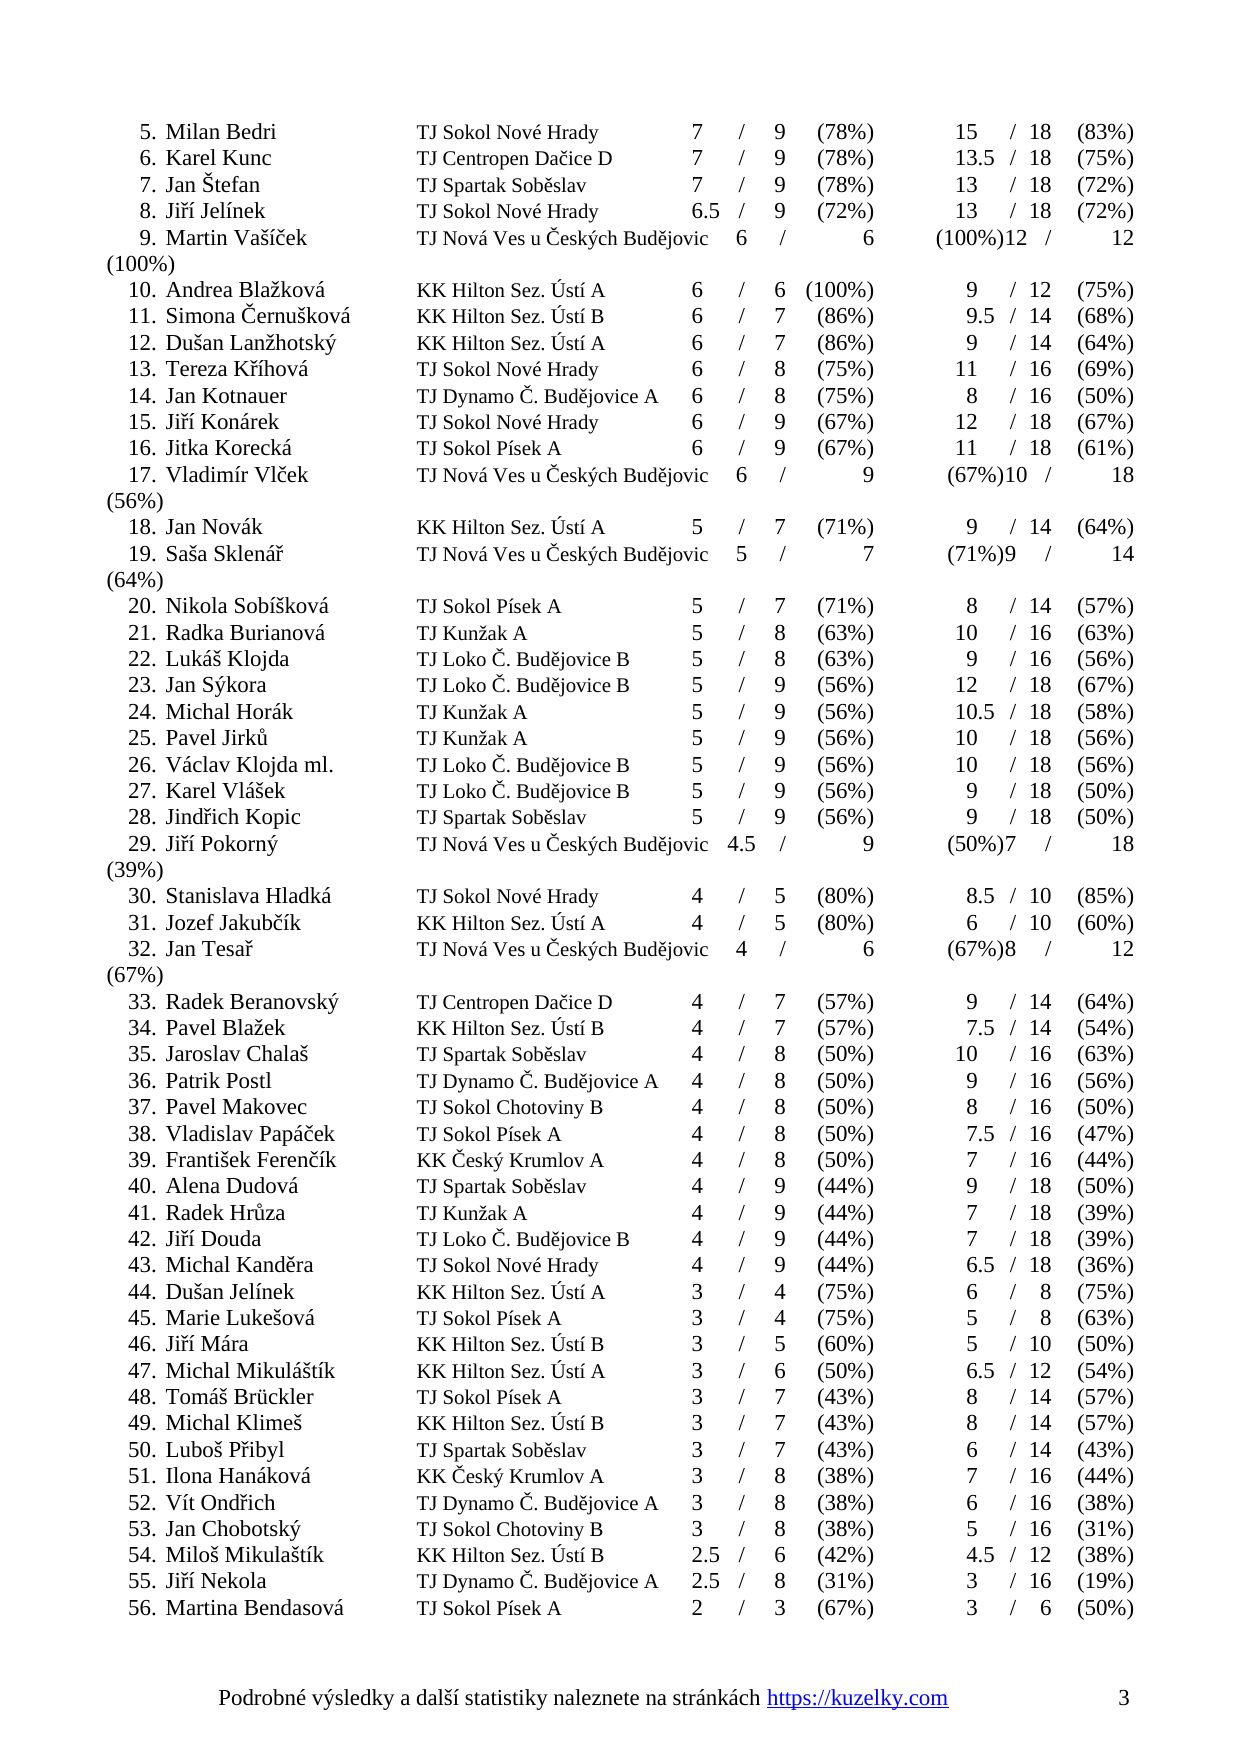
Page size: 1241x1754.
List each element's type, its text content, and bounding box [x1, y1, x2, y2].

text 47. Michal Mikuláštík KK Hilton Sez. Ústí A 3 / 6 (50%) 6.5 / 12 (54%) [106, 1357, 1134, 1383]
text 23. Jan Sýkora TJ Loko Č. Budějovice B 5 / 9 (56%) 12 / 18 (67%) [106, 672, 1134, 698]
text 32. Jan Tesař TJ Nová Ves u Českých Budějovic 4 / 6 (67%) 8 / 12 (67%) [106, 935, 1134, 988]
text 54. Miloš Mikulaštík KK Hilton Sez. Ústí B 2.5 / 6 (42%) 4.5 / 12 (38%) [106, 1541, 1134, 1568]
text 55. Jiří Nekola TJ Dynamo Č. Budějovice A 2.5 / 8 (31%) 3 / 16 (19%) [106, 1568, 1134, 1594]
text 49. Michal Klimeš KK Hilton Sez. Ústí B 3 / 7 (43%) 8 / 14 (57%) [106, 1409, 1134, 1436]
text 6. Karel Kunc TJ Centropen Dačice D 7 / 9 (78%) 13.5 / 18 (75%) [106, 144, 1134, 171]
text 12. Dušan Lanžhotský KK Hilton Sez. Ústí A 6 / 7 (86%) 9 / 14 (64%) [106, 329, 1134, 355]
text 9. Martin Vašíček TJ Nová Ves u Českých Budějovic 6 / 6 (100%) 12 / 12 (100%) [106, 223, 1134, 276]
text 35. Jaroslav Chalaš TJ Spartak Soběslav 4 / 8 (50%) 10 / 16 (63%) [106, 1041, 1134, 1067]
text 26. Václav Klojda ml. TJ Loko Č. Budějovice B 5 / 9 (56%) 10 / 18 (56%) [106, 751, 1134, 777]
text 8. Jiří Jelínek TJ Sokol Nové Hrady 6.5 / 9 (72%) 13 / 18 (72%) [106, 197, 1134, 223]
text 48. Tomáš Brückler TJ Sokol Písek A 3 / 7 (43%) 8 / 14 (57%) [106, 1383, 1134, 1409]
text 42. Jiří Douda TJ Loko Č. Budějovice B 4 / 9 (44%) 7 / 18 (39%) [106, 1225, 1134, 1251]
text 33. Radek Beranovský TJ Centropen Dačice D 4 / 7 (57%) 9 / 14 (64%) [106, 988, 1134, 1014]
text 19. Saša Sklenář TJ Nová Ves u Českých Budějovic 5 / 7 (71%) 9 / 14 (64%) [106, 540, 1134, 592]
text 45. Marie Lukešová TJ Sokol Písek A 3 / 4 (75%) 5 / 8 (63%) [106, 1304, 1134, 1330]
text 15. Jiří Konárek TJ Sokol Nové Hrady 6 / 9 (67%) 12 / 18 (67%) [106, 408, 1134, 434]
text 46. Jiří Mára KK Hilton Sez. Ústí B 3 / 5 (60%) 5 / 10 (50%) [106, 1330, 1134, 1357]
text 18. Jan Novák KK Hilton Sez. Ústí A 5 / 7 (71%) 9 / 14 (64%) [106, 513, 1134, 540]
text 14. Jan Kotnauer TJ Dynamo Č. Budějovice A 6 / 8 (75%) 8 / 16 (50%) [106, 382, 1134, 408]
text 21. Radka Burianová TJ Kunžak A 5 / 8 (63%) 10 / 16 (63%) [106, 619, 1134, 645]
text 34. Pavel Blažek KK Hilton Sez. Ústí B 4 / 7 (57%) 7.5 / 14 (54%) [106, 1014, 1134, 1041]
text 28. Jindřich Kopic TJ Spartak Soběslav 5 / 9 (56%) 9 / 18 (50%) [106, 803, 1134, 830]
text 24. Michal Horák TJ Kunžak A 5 / 9 (56%) 10.5 / 18 (58%) [106, 698, 1134, 724]
text 38. Vladislav Papáček TJ Sokol Písek A 4 / 8 (50%) 7.5 / 16 (47%) [106, 1119, 1134, 1146]
text 52. Vít Ondřich TJ Dynamo Č. Budějovice A 3 / 8 (38%) 6 / 16 (38%) [106, 1488, 1134, 1515]
text 31. Jozef Jakubčík KK Hilton Sez. Ústí A 4 / 5 (80%) 6 / 10 (60%) [106, 909, 1134, 935]
text 41. Radek Hrůza TJ Kunžak A 4 / 9 (44%) 7 / 18 (39%) [106, 1199, 1134, 1225]
text 51. Ilona Hanáková KK Český Krumlov A 3 / 8 (38%) 7 / 16 (44%) [106, 1462, 1134, 1488]
text 27. Karel Vlášek TJ Loko Č. Budějovice B 5 / 9 (56%) 9 / 18 (50%) [106, 777, 1134, 803]
text 53. Jan Chobotský TJ Sokol Chotoviny B 3 / 8 (38%) 5 / 16 (31%) [106, 1515, 1134, 1541]
text 29. Jiří Pokorný TJ Nová Ves u Českých Budějovic 4.5 / 9 (50%) 7 / 18 (39%) [106, 830, 1134, 882]
text 10. Andrea Blažková KK Hilton Sez. Ústí A 6 / 6 (100%) 9 / 12 (75%) [106, 276, 1134, 303]
text 7. Jan Štefan TJ Spartak Soběslav 7 / 9 (78%) 13 / 18 (72%) [106, 171, 1134, 197]
text 40. Alena Dudová TJ Spartak Soběslav 4 / 9 (44%) 9 / 18 (50%) [106, 1172, 1134, 1199]
text 5. Milan Bedri TJ Sokol Nové Hrady 7 / 9 (78%) 15 / 18 (83%) [106, 118, 1134, 144]
text 30. Stanislava Hladká TJ Sokol Nové Hrady 4 / 5 (80%) 8.5 / 10 (85%) [106, 882, 1134, 909]
text 13. Tereza Kříhová TJ Sokol Nové Hrady 6 / 8 (75%) 11 / 16 (69%) [106, 355, 1134, 382]
text 56. Martina Bendasová TJ Sokol Písek A 2 / 3 (67%) 3 / 6 (50%) [106, 1594, 1134, 1620]
text 20. Nikola Sobíšková TJ Sokol Písek A 5 / 7 (71%) 8 / 14 (57%) [106, 592, 1134, 619]
text 25. Pavel Jirků TJ Kunžak A 5 / 9 (56%) 10 / 18 (56%) [106, 724, 1134, 751]
text 39. František Ferenčík KK Český Krumlov A 4 / 8 (50%) 7 / 16 (44%) [106, 1146, 1134, 1172]
text 22. Lukáš Klojda TJ Loko Č. Budějovice B 5 / 8 (63%) 9 / 16 (56%) [106, 645, 1134, 672]
text 50. Luboš Přibyl TJ Spartak Soběslav 3 / 7 (43%) 6 / 14 (43%) [106, 1436, 1134, 1462]
text 11. Simona Černušková KK Hilton Sez. Ústí B 6 / 7 (86%) 9.5 / 14 (68%) [106, 303, 1134, 329]
text 37. Pavel Makovec TJ Sokol Chotoviny B 4 / 8 (50%) 8 / 16 (50%) [106, 1093, 1134, 1119]
text 17. Vladimír Vlček TJ Nová Ves u Českých Budějovic 6 / 9 (67%) 10 / 18 (56%) [106, 461, 1134, 513]
text 36. Patrik Postl TJ Dynamo Č. Budějovice A 4 / 8 (50%) 9 / 16 (56%) [106, 1067, 1134, 1093]
text 16. Jitka Korecká TJ Sokol Písek A 6 / 9 (67%) 11 / 18 (61%) [106, 434, 1134, 461]
text 43. Michal Kanděra TJ Sokol Nové Hrady 4 / 9 (44%) 6.5 / 18 (36%) [106, 1251, 1134, 1278]
text 44. Dušan Jelínek KK Hilton Sez. Ústí A 3 / 4 (75%) 6 / 8 (75%) [106, 1278, 1134, 1304]
